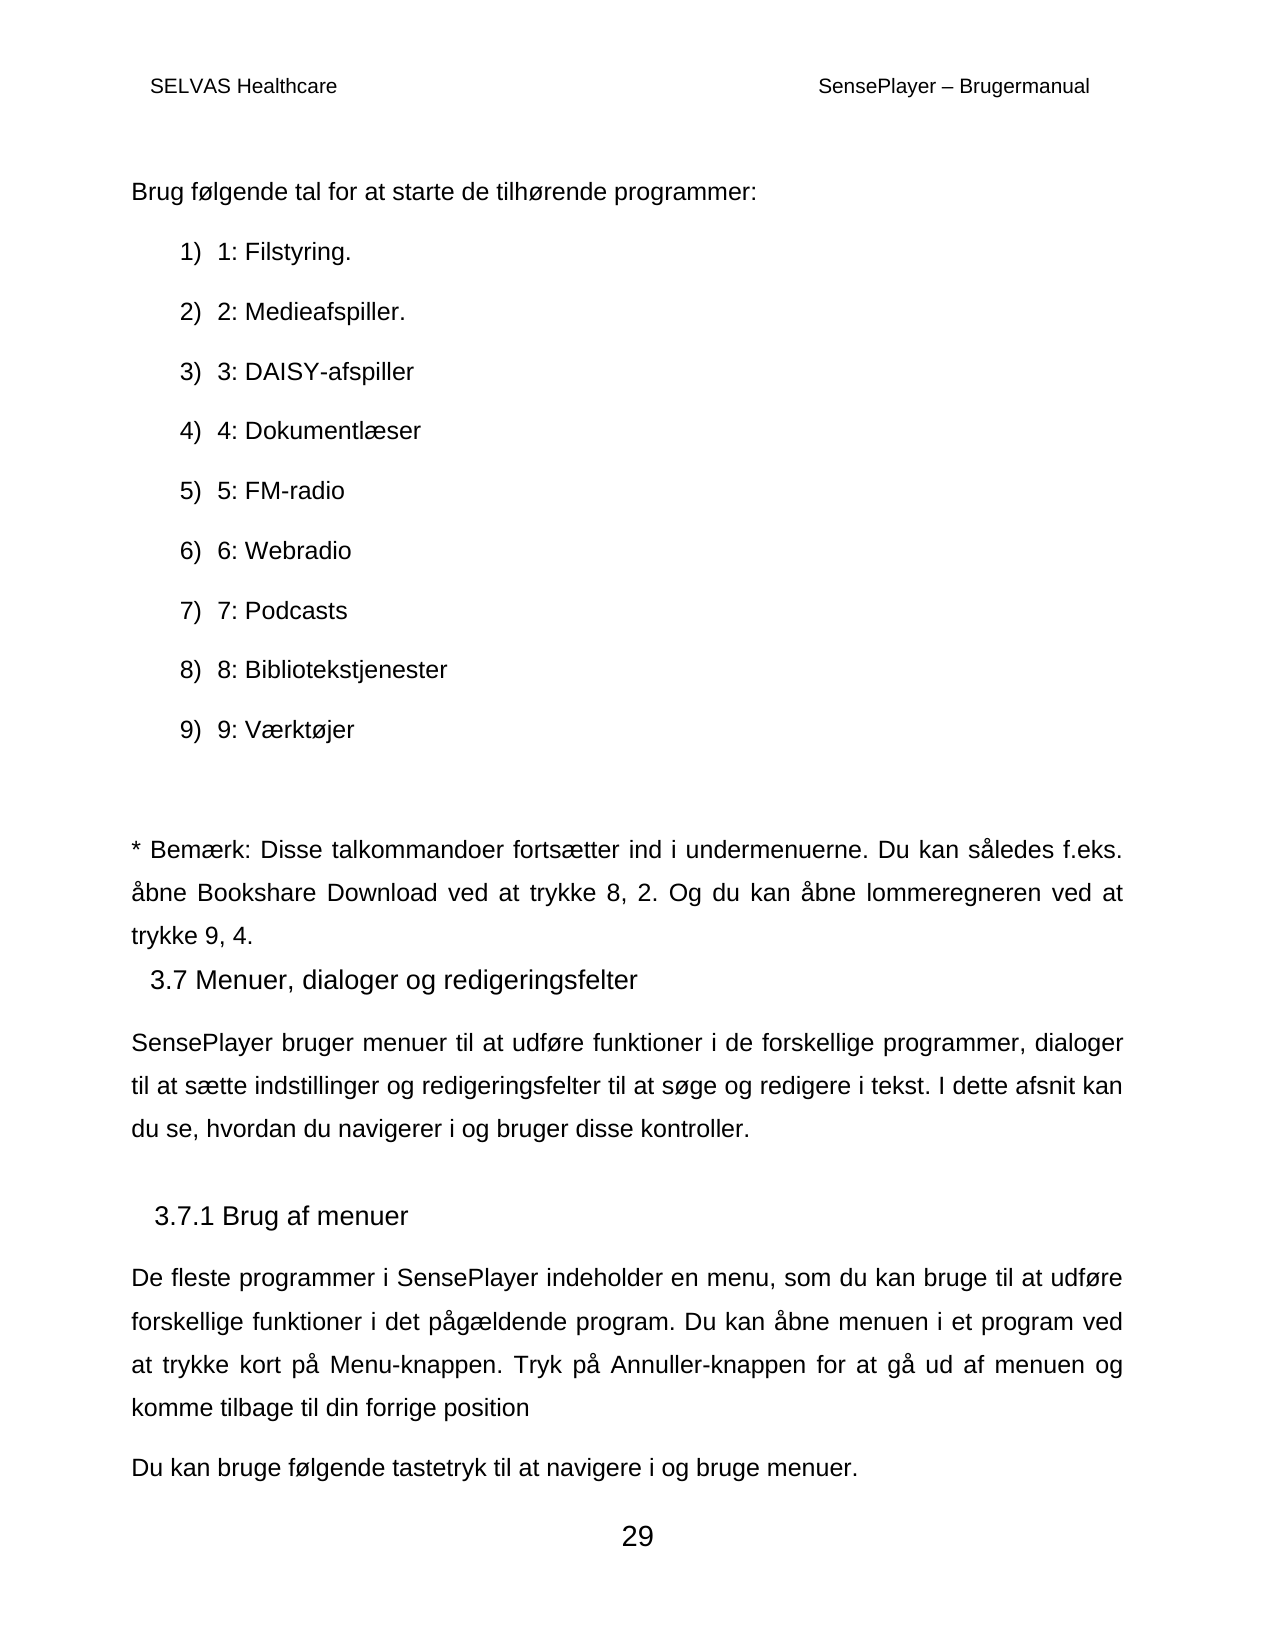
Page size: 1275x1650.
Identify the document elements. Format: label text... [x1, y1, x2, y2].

list 8: Bibliotekstjenester [179, 655, 1125, 684]
list 3: DAISY-afspiller [179, 356, 1125, 385]
subtitle 3.7.1 Brug af menuer [154, 1200, 1125, 1231]
list 5: FM-radio [179, 476, 1125, 505]
subtitle 3.7 Menuer, dialoger og redigeringsfelter [150, 964, 1125, 995]
list 1: Filstyring. [179, 237, 1125, 266]
list 9: Værktøjer [179, 715, 1125, 744]
text * Bemærk: Disse talkommandoer fortsætter ind i undermenuerne. Du kan således f.eks. åbne Bookshare Download ved at trykke 8, 2. Og du kan åbne lommeregneren ved at trykke 9, 4. [131, 835, 1125, 950]
text De fleste programmer i SensePlayer indeholder en menu, som du kan bruge til at udføre forskellige funktioner i det pågældende program. Du kan åbne menuen i et program ved at trykke kort på Menu-knappen. Tryk på Annuller-knappen for at gå ud af menuen og komme tilbage til din forrige position [131, 1263, 1125, 1421]
list 2: Medieafspiller. [179, 297, 1125, 325]
text Du kan bruge følgende tastetryk til at navigere i og bruge menuer. [131, 1452, 1125, 1481]
list 7: Podcasts [179, 596, 1125, 624]
list 6: Webradio [179, 536, 1125, 564]
list 4: Dokumentlæser [179, 416, 1125, 445]
text SensePlayer bruger menuer til at udføre funktioner i de forskellige programmer, dialoger til at sætte indstillinger og redigeringsfelter til at søge og redigere i tekst. I dette afsnit kan du se, hvordan du navigerer i og bruger disse kontroller. [131, 1028, 1125, 1143]
text Brug følgende tal for at starte de tilhørende programmer: [131, 177, 1125, 206]
